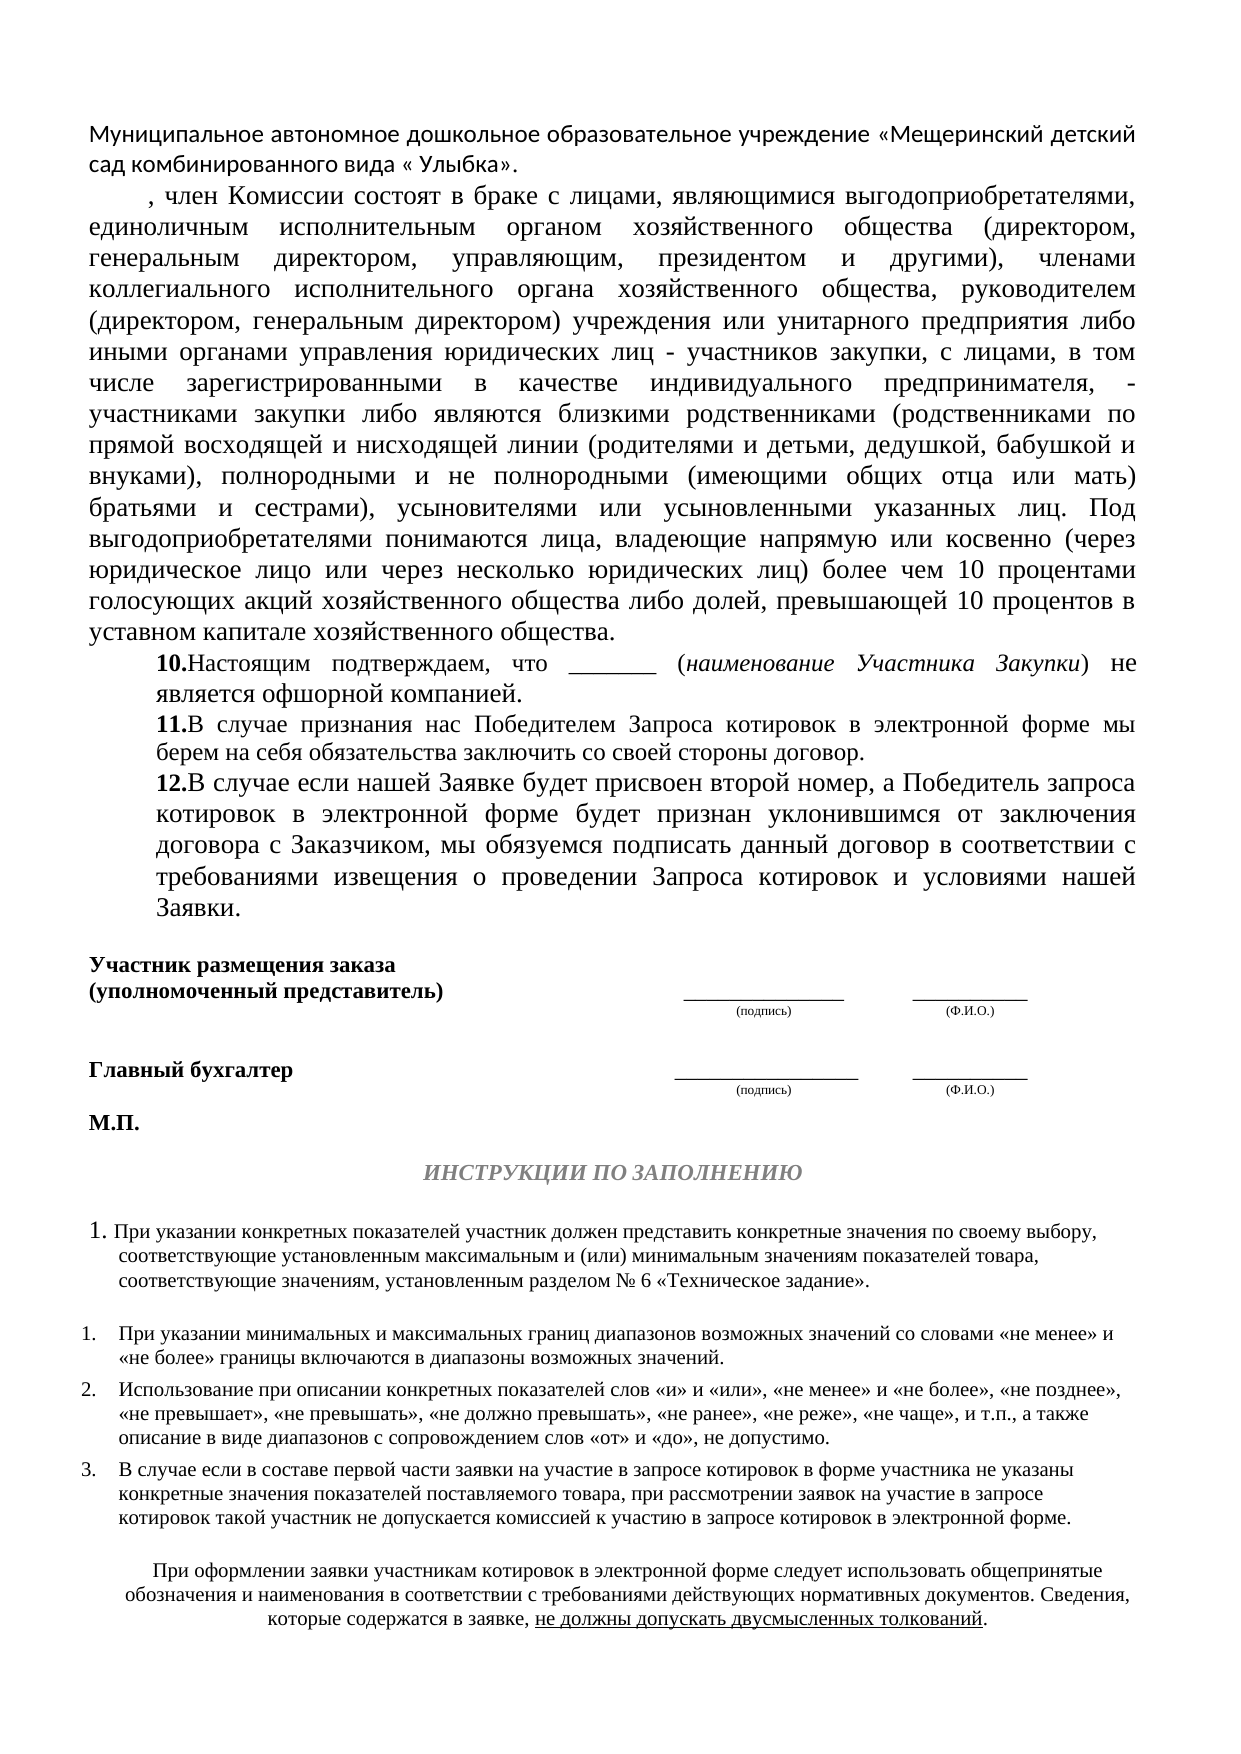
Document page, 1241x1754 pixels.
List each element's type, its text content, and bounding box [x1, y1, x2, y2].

list В случае если в составе первой части заявки на участие в запросе котировок в форме участника не указаны конкретные значения показателей поставляемого товара, при рассмотрении заявок на участие в запросе котировок такой участник не допускается комиссией к участию в запросе котировок в электронной форме. [81, 1457, 1137, 1529]
text , член Комиссии состоят в браке с лицами, являющимися выгодоприобретателями, единоличным исполнительным органом хозяйственного общества (директором, генеральным директором, управляющим, президентом и другими), членами коллегиального исполнительного органа хозяйственного общества, руководителем (директором, генеральным директором) учреждения или унитарного предприятия либо иными органами управления юридических лиц - участников закупки, с лицами, в том числе зарегистрированными в качестве индивидуального предпринимателя, - участниками закупки либо являются близкими родственниками (родственниками по прямой восходящей и нисходящей линии (родителями и детьми, дедушкой, бабушкой и внуками), полнородными и не полнородными (имеющими общих отца или мать) братьями и сестрами), усыновителями или усыновленными указанных лиц. Под выгодоприобретателями понимаются лица, владеющие напрямую или косвенно (через юридическое лицо или через несколько юридических лиц) более чем 10 процентами голосующих акций хозяйственного общества либо долей, превышающей 10 процентов в уставном капитале хозяйственного общества. [89, 179, 1137, 646]
text Главный бухгалтер ________________ __________ [89, 1056, 1137, 1082]
list Использование при описании конкретных показателей слов «и» и «или», «не менее» и «не более», «не позднее», «не превышает», «не превышать», «не должно превышать», «не ранее», «не реже», «не чаще», и т.п., а также описание в виде диапазонов с сопровождением слов «от» и «до», не допустимо. [81, 1377, 1137, 1449]
list При указании минимальных и максимальных границ диапазонов возможных значений со словами «не менее» и «не более» границы включаются в диапазоны возможных значений. [81, 1321, 1137, 1369]
text 1. При указании конкретных показателей участник должен представить конкретные значения по своему выбору, соответствующие установленным максимальным и (или) минимальным значениям показателей товара, соответствующие значениям, установленным разделом № 6 «Техническое задание». [89, 1215, 1137, 1292]
text 12.В случае если нашей Заявке будет присвоен второй номер, а Победитель запроса котировок в электронной форме будет признан уклонившимся от заключения договора с Заказчиком, мы обязуемся подписать данный договор в соответствии с требованиями извещения о проведении Запроса котировок и условиями нашей Заявки. [156, 766, 1137, 922]
text При оформлении заявки участникам котировок в электронной форме следует использовать общепринятые обозначения и наименования в соответствии с требованиями действующих нормативных документов. Сведения, которые содержатся в заявке, не должны допускать двусмысленных толкований. [118, 1558, 1137, 1630]
text (подпись) (Ф.И.О.) [89, 1082, 1137, 1109]
text 10.Настоящим подтверждаем, что _______ (наименование Участника Закупки) не является офшорной компанией. [156, 646, 1137, 709]
text ИНСТРУКЦИИ ПО ЗАПОЛНЕНИЮ [89, 1159, 1137, 1186]
text Участник размещения заказа [89, 951, 1137, 977]
text (подпись) (Ф.И.О.) [89, 1003, 1137, 1030]
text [89, 118, 1137, 179]
text М.П. [89, 1109, 1137, 1135]
text 11.В случае признания нас Победителем Запроса котировок в электронной форме мы берем на себя обязательства заключить со своей стороны договор. [156, 709, 1137, 766]
text (уполномоченный представитель) ______________ __________ [89, 977, 1137, 1003]
